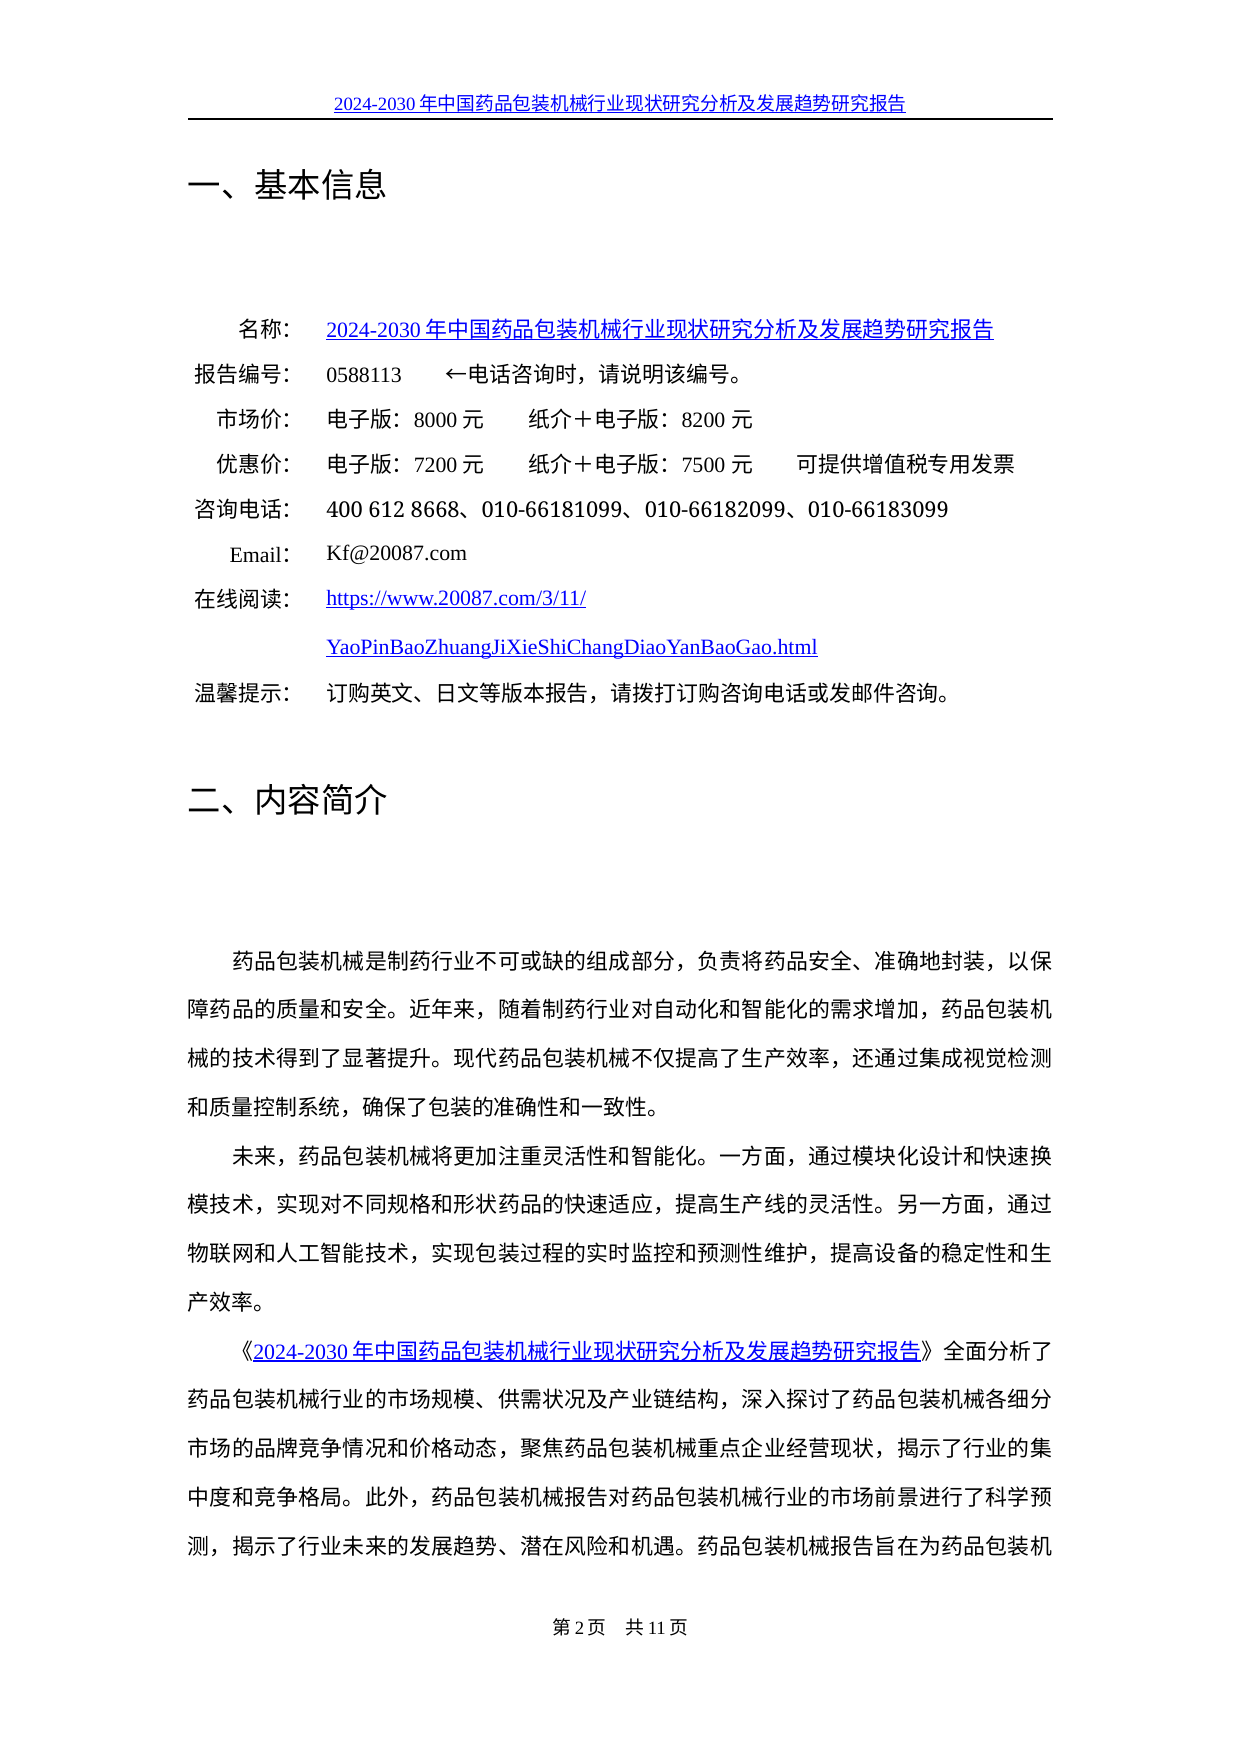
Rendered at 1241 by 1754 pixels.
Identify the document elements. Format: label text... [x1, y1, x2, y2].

table_cell 400 612 8668、010-66181099、010-66182099、010-66183099 [315, 492, 1073, 537]
table_header 2024-2030年中国药品包装机械行业现状研究分析及发展趋势研究报告 [315, 312, 1073, 357]
table_cell 订购英文、日文等版本报告，请拨打订购咨询电话或发邮件咨询。 [315, 675, 1073, 720]
title 一、基本信息 [187, 150, 1053, 215]
table_cell 电子版：8000 元 纸介＋电子版：8200 元 [315, 402, 1073, 447]
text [187, 943, 1053, 1561]
table_cell 温馨提示： [167, 675, 315, 720]
table_cell Kf@20087.com [315, 537, 1073, 582]
table_cell 报告编号： [167, 357, 315, 402]
table_cell 电子版：7200 元 纸介＋电子版：7500 元 可提供增值税专用发票 [315, 447, 1073, 492]
table_header 名称： [167, 312, 315, 357]
table_cell 优惠价： [167, 447, 315, 492]
table_cell [315, 582, 1073, 675]
table_cell 在线阅读： [167, 582, 315, 675]
title 二、内容简介 [187, 766, 1053, 831]
table_cell 咨询电话： [167, 492, 315, 537]
table_cell 0588113 ←电话咨询时，请说明该编号。 [315, 357, 1073, 402]
table_cell 市场价： [167, 402, 315, 447]
table_cell Email： [167, 537, 315, 582]
